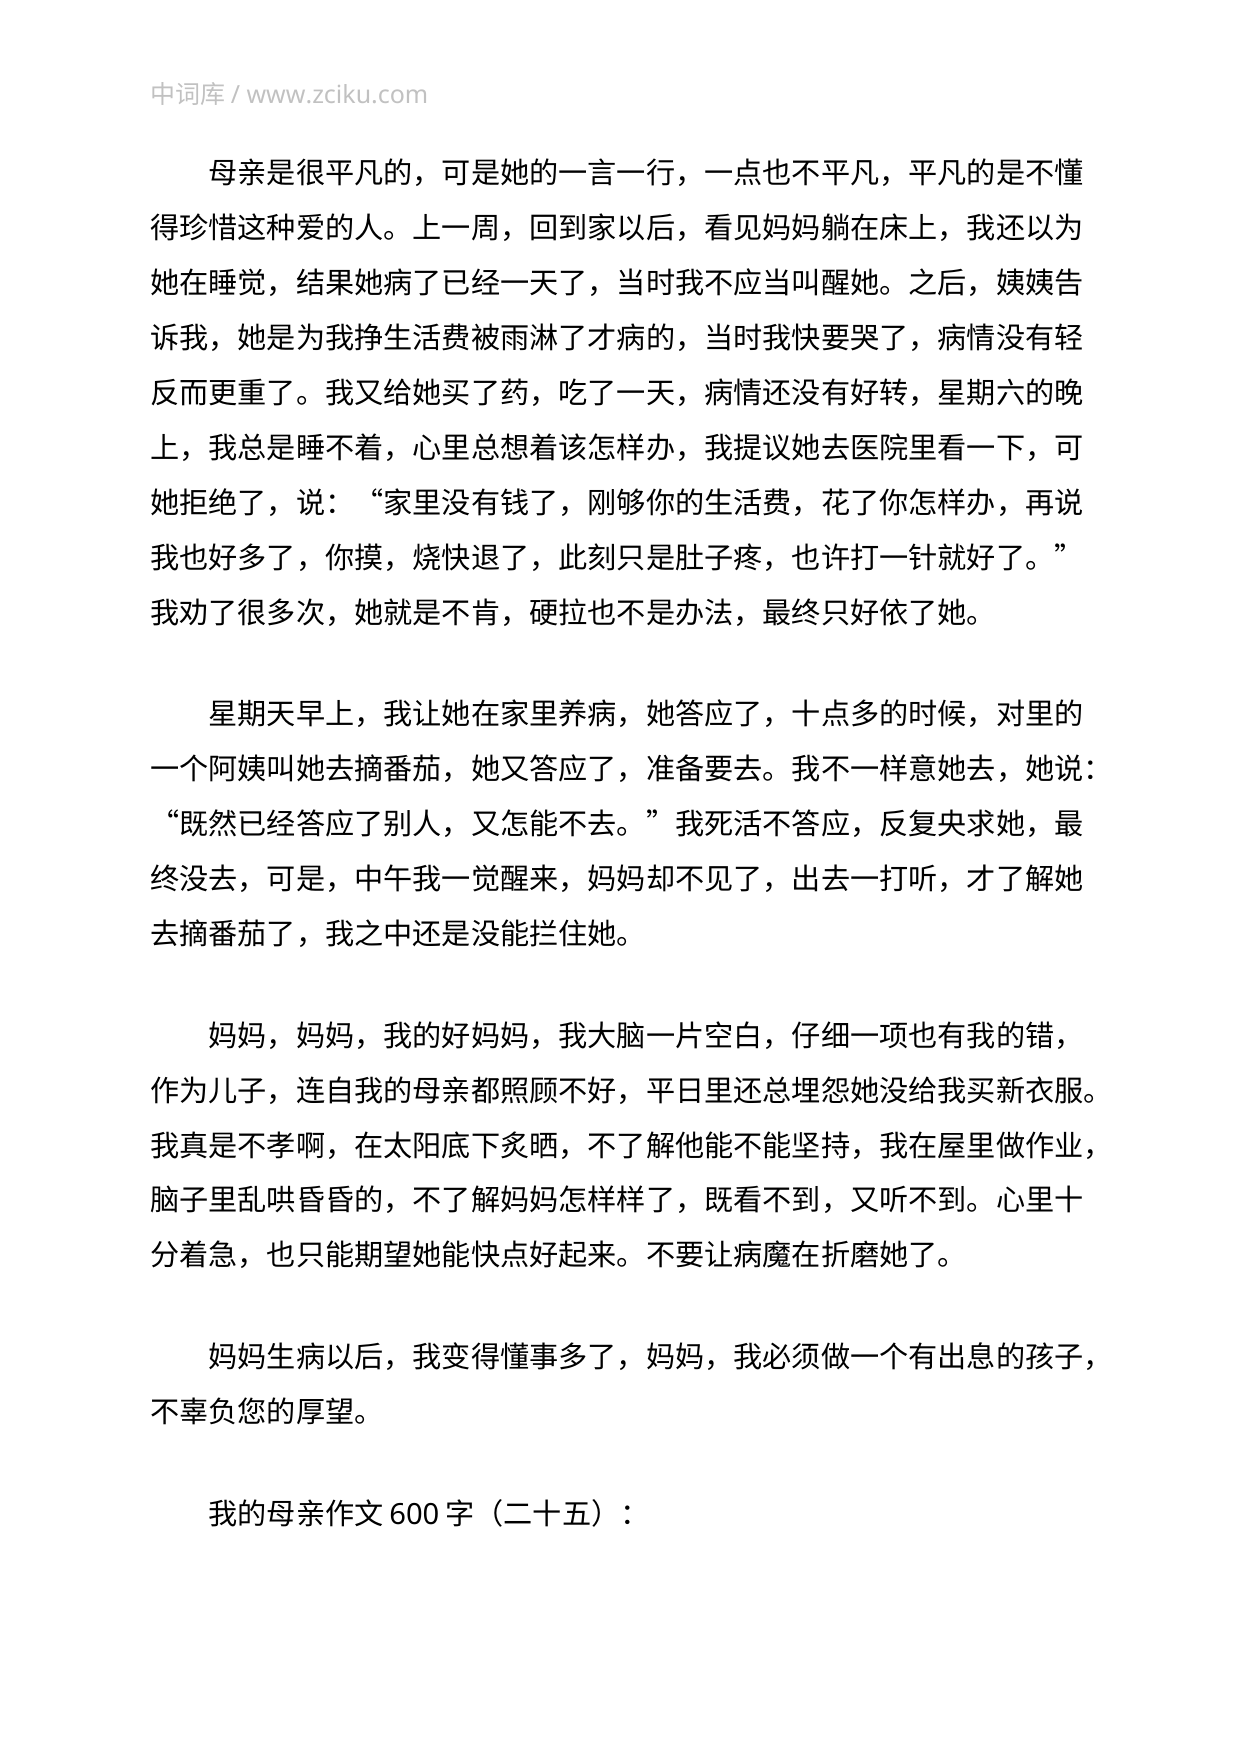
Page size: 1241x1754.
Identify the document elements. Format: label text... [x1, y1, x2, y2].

text 妈妈生病以后，我变得懂事多了，妈妈，我必须做一个有出息的孩子，不辜负您的厚望。 [150, 1334, 1090, 1431]
text 我的母亲作文600字（二十五）： [150, 1490, 1090, 1533]
text 星期天早上，我让她在家里养病，她答应了，十点多的时候，对里的一个阿姨叫她去摘番茄，她又答应了，准备要去。我不一样意她去，她说：“既然已经答应了别人，又怎能不去。”我死活不答应，反复央求她，最终没去，可是，中午我一觉醒来，妈妈却不见了，出去一打听，才了解她去摘番茄了，我之中还是没能拦住她。 [150, 691, 1090, 953]
text 妈妈，妈妈，我的好妈妈，我大脑一片空白，仔细一项也有我的错，作为儿子，连自我的母亲都照顾不好，平日里还总埋怨她没给我买新衣服。我真是不孝啊，在太阳底下炙晒，不了解他能不能坚持，我在屋里做作业，脑子里乱哄昏昏的，不了解妈妈怎样样了，既看不到，又听不到。心里十分着急，也只能期望她能快点好起来。不要让病魔在折磨她了。 [150, 1012, 1090, 1274]
text 母亲是很平凡的，可是她的一言一行，一点也不平凡，平凡的是不懂得珍惜这种爱的人。上一周，回到家以后，看见妈妈躺在床上，我还以为她在睡觉，结果她病了已经一天了，当时我不应当叫醒她。之后，姨姨告诉我，她是为我挣生活费被雨淋了才病的，当时我快要哭了，病情没有轻反而更重了。我又给她买了药，吃了一天，病情还没有好转，星期六的晚上，我总是睡不着，心里总想着该怎样办，我提议她去医院里看一下，可她拒绝了，说：“家里没有钱了，刚够你的生活费，花了你怎样办，再说我也好多了，你摸，烧快退了，此刻只是肚子疼，也许打一针就好了。”我劝了很多次，她就是不肯，硬拉也不是办法，最终只好依了她。 [150, 150, 1090, 631]
